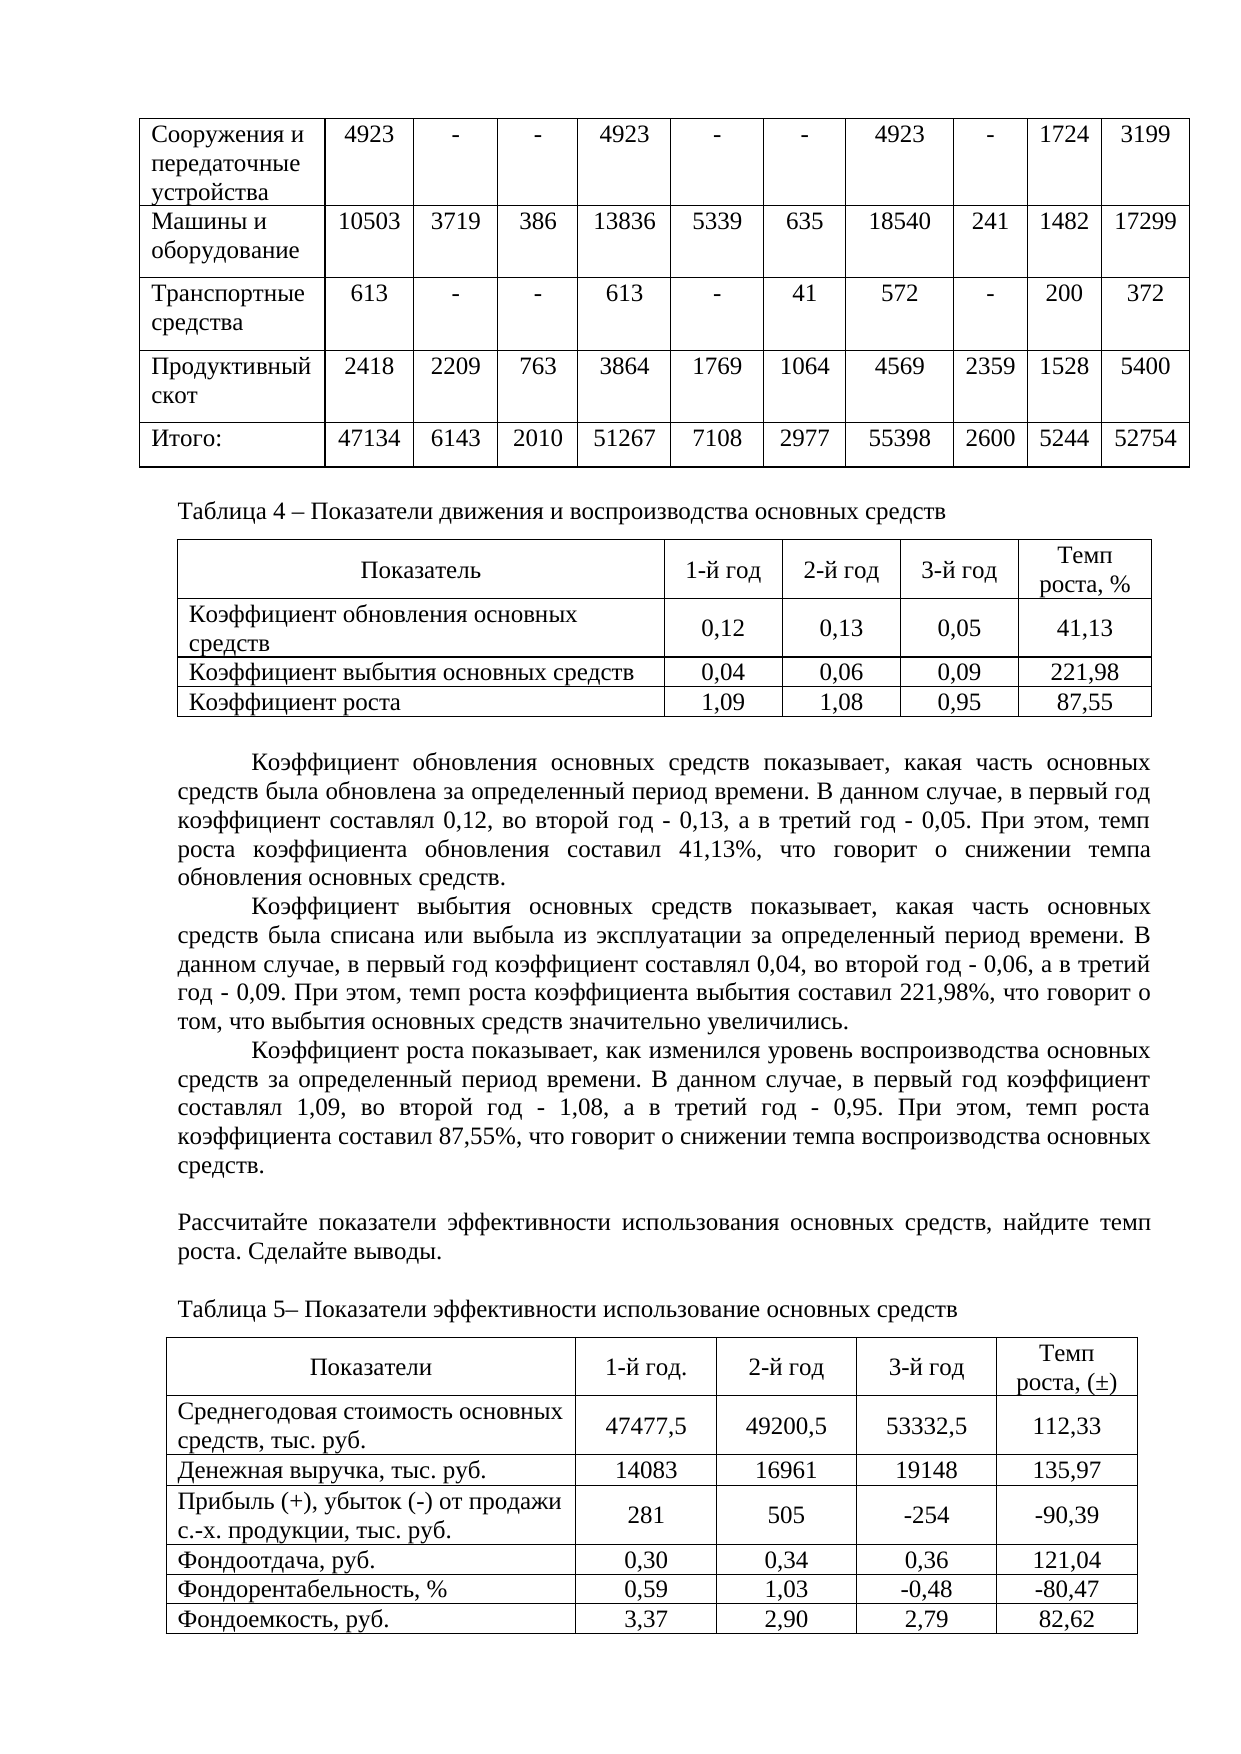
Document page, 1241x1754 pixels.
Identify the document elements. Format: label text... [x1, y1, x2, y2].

table_cell 386 [498, 206, 577, 277]
table_cell Фондоемкость, руб. [167, 1604, 575, 1633]
table_cell 0,05 [901, 599, 1018, 656]
table_cell 18540 [846, 206, 953, 277]
table_cell 635 [764, 206, 845, 277]
table_cell 1769 [671, 351, 763, 422]
table_cell 6143 [414, 423, 497, 466]
table_cell 0,04 [665, 658, 782, 686]
text Таблица 4 – Показатели движения и воспроизводства основных средств [177, 496, 1152, 525]
table_cell 52754 [1102, 423, 1189, 466]
table_cell 4923 [326, 119, 413, 205]
table_header Показатель [178, 540, 664, 598]
table_cell 1724 [1028, 119, 1101, 205]
table_header 2-й год [783, 540, 900, 598]
table_cell 4569 [846, 351, 953, 422]
table_cell 221,98 [1019, 658, 1151, 686]
table_cell 41,13 [1019, 599, 1151, 656]
table_cell 3,37 [576, 1604, 716, 1633]
table_cell 87,55 [1019, 687, 1151, 716]
table_cell 17299 [1102, 206, 1189, 277]
table_cell - [671, 119, 763, 205]
table_cell 0,30 [576, 1545, 716, 1573]
table_cell Фондоотдача, руб. [167, 1545, 575, 1573]
table_cell 10503 [326, 206, 413, 277]
table_cell 0,13 [783, 599, 900, 656]
table_cell 1528 [1028, 351, 1101, 422]
table_cell 121,04 [997, 1545, 1137, 1573]
table_cell 0,34 [717, 1545, 856, 1573]
table_cell 613 [578, 278, 670, 350]
table_cell Продуктивный скот [140, 351, 324, 422]
table_cell Коэффициент роста [178, 687, 664, 716]
table_cell Коэффициент обновления основных средств [178, 599, 664, 656]
table_cell 281 [576, 1486, 716, 1544]
table_cell 0,09 [901, 658, 1018, 686]
table_cell - [671, 278, 763, 350]
table_cell 0,12 [665, 599, 782, 656]
table_cell 112,33 [997, 1396, 1137, 1454]
table_cell 2,90 [717, 1604, 856, 1633]
table_cell 2600 [954, 423, 1027, 466]
table_cell -0,48 [857, 1575, 996, 1603]
table_cell 0,95 [901, 687, 1018, 716]
table_cell 1,03 [717, 1575, 856, 1603]
table_header Темп роста, (±) [997, 1338, 1137, 1395]
table_cell 241 [954, 206, 1027, 277]
table_cell 5244 [1028, 423, 1101, 466]
table_cell 2,79 [857, 1604, 996, 1633]
table_cell -80,47 [997, 1575, 1137, 1603]
table_header 1-й год. [576, 1338, 716, 1395]
table_cell 55398 [846, 423, 953, 466]
table_cell Машины и оборудование [140, 206, 324, 277]
text Коэффициент роста показывает, как изменился уровень воспроизводства основных средств за определенный период времени. В данном случае, в первый год коэффициент составлял 1,09, во второй год - 1,08, а в третий год - 0,95. При этом, темп роста коэффициента составил 87,55%, что говорит о снижении темпа воспроизводства основных средств. Рассчитайте показатели эффективности использования основных средств, найдите темп роста. Сделайте выводы. [177, 1035, 1152, 1265]
table_header 2-й год [717, 1338, 856, 1395]
table_cell 2010 [498, 423, 577, 466]
table_cell Среднегодовая стоимость основных средств, тыс. руб. [167, 1396, 575, 1454]
table_cell Итого: [140, 423, 324, 466]
table_cell Сооружения и передаточные устройства [140, 119, 324, 205]
table_cell - [414, 278, 497, 350]
table_cell 135,97 [997, 1455, 1137, 1485]
table_cell 2209 [414, 351, 497, 422]
table_cell 47477,5 [576, 1396, 716, 1454]
table_cell 372 [1102, 278, 1189, 350]
text Коэффициент выбытия основных средств показывает, какая часть основных средств была списана или выбыла из эксплуатации за определенный период времени. В данном случае, в первый год коэффициент составлял 0,04, во второй год - 0,06, а в третий год - 0,09. При этом, темп роста коэффициента выбытия составил 221,98%, что говорит о том, что выбытия основных средств значительно увеличились. [177, 891, 1152, 1035]
table_cell -90,39 [997, 1486, 1137, 1544]
table_cell 41 [764, 278, 845, 350]
table_cell Транспортные средства [140, 278, 324, 350]
table_cell 7108 [671, 423, 763, 466]
table_cell - [414, 119, 497, 205]
table_cell 19148 [857, 1455, 996, 1485]
table_cell - [954, 278, 1027, 350]
table_cell 200 [1028, 278, 1101, 350]
table_header Темп роста, % [1019, 540, 1151, 598]
table_cell 51267 [578, 423, 670, 466]
table_cell 53332,5 [857, 1396, 996, 1454]
table_cell 2418 [326, 351, 413, 422]
table_cell 14083 [576, 1455, 716, 1485]
table_cell Фондорентабельность, % [167, 1575, 575, 1603]
table_cell 0,36 [857, 1545, 996, 1573]
table_cell 5400 [1102, 351, 1189, 422]
table_cell 5339 [671, 206, 763, 277]
table_cell 613 [326, 278, 413, 350]
table_cell 49200,5 [717, 1396, 856, 1454]
table_cell - [764, 119, 845, 205]
table_cell 0,06 [783, 658, 900, 686]
table_header 3-й год [901, 540, 1018, 598]
table_cell - [498, 278, 577, 350]
table_cell 2977 [764, 423, 845, 466]
table_cell 1482 [1028, 206, 1101, 277]
table_cell 13836 [578, 206, 670, 277]
table_cell 572 [846, 278, 953, 350]
text Коэффициент обновления основных средств показывает, какая часть основных средств была обновлена за определенный период времени. В данном случае, в первый год коэффициент составлял 0,12, во второй год - 0,13, а в третий год - 0,05. При этом, темп роста коэффициента обновления составил 41,13%, что говорит о снижении темпа обновления основных средств. [177, 747, 1152, 891]
table_cell 82,62 [997, 1604, 1137, 1633]
table_cell Коэффициент выбытия основных средств [178, 658, 664, 686]
table_cell 1,08 [783, 687, 900, 716]
table_cell 1064 [764, 351, 845, 422]
table_cell Денежная выручка, тыс. руб. [167, 1455, 575, 1485]
table_header 3-й год [857, 1338, 996, 1395]
table_cell 3199 [1102, 119, 1189, 205]
text Таблица 5– Показатели эффективности использование основных средств [177, 1294, 1152, 1322]
table_cell -254 [857, 1486, 996, 1544]
table_cell 763 [498, 351, 577, 422]
table_cell 47134 [326, 423, 413, 466]
table_cell 4923 [846, 119, 953, 205]
table_cell - [498, 119, 577, 205]
table_cell - [954, 119, 1027, 205]
table_cell 16961 [717, 1455, 856, 1485]
table_cell 505 [717, 1486, 856, 1544]
table_cell 1,09 [665, 687, 782, 716]
table_cell 0,59 [576, 1575, 716, 1603]
table_cell 3864 [578, 351, 670, 422]
table_cell 3719 [414, 206, 497, 277]
table_header 1-й год [665, 540, 782, 598]
table_cell 2359 [954, 351, 1027, 422]
table_cell Прибыль (+), убыток (-) от продажи с.-х. продукции, тыс. руб. [167, 1486, 575, 1544]
table_header Показатели [167, 1338, 575, 1395]
table_cell 4923 [578, 119, 670, 205]
